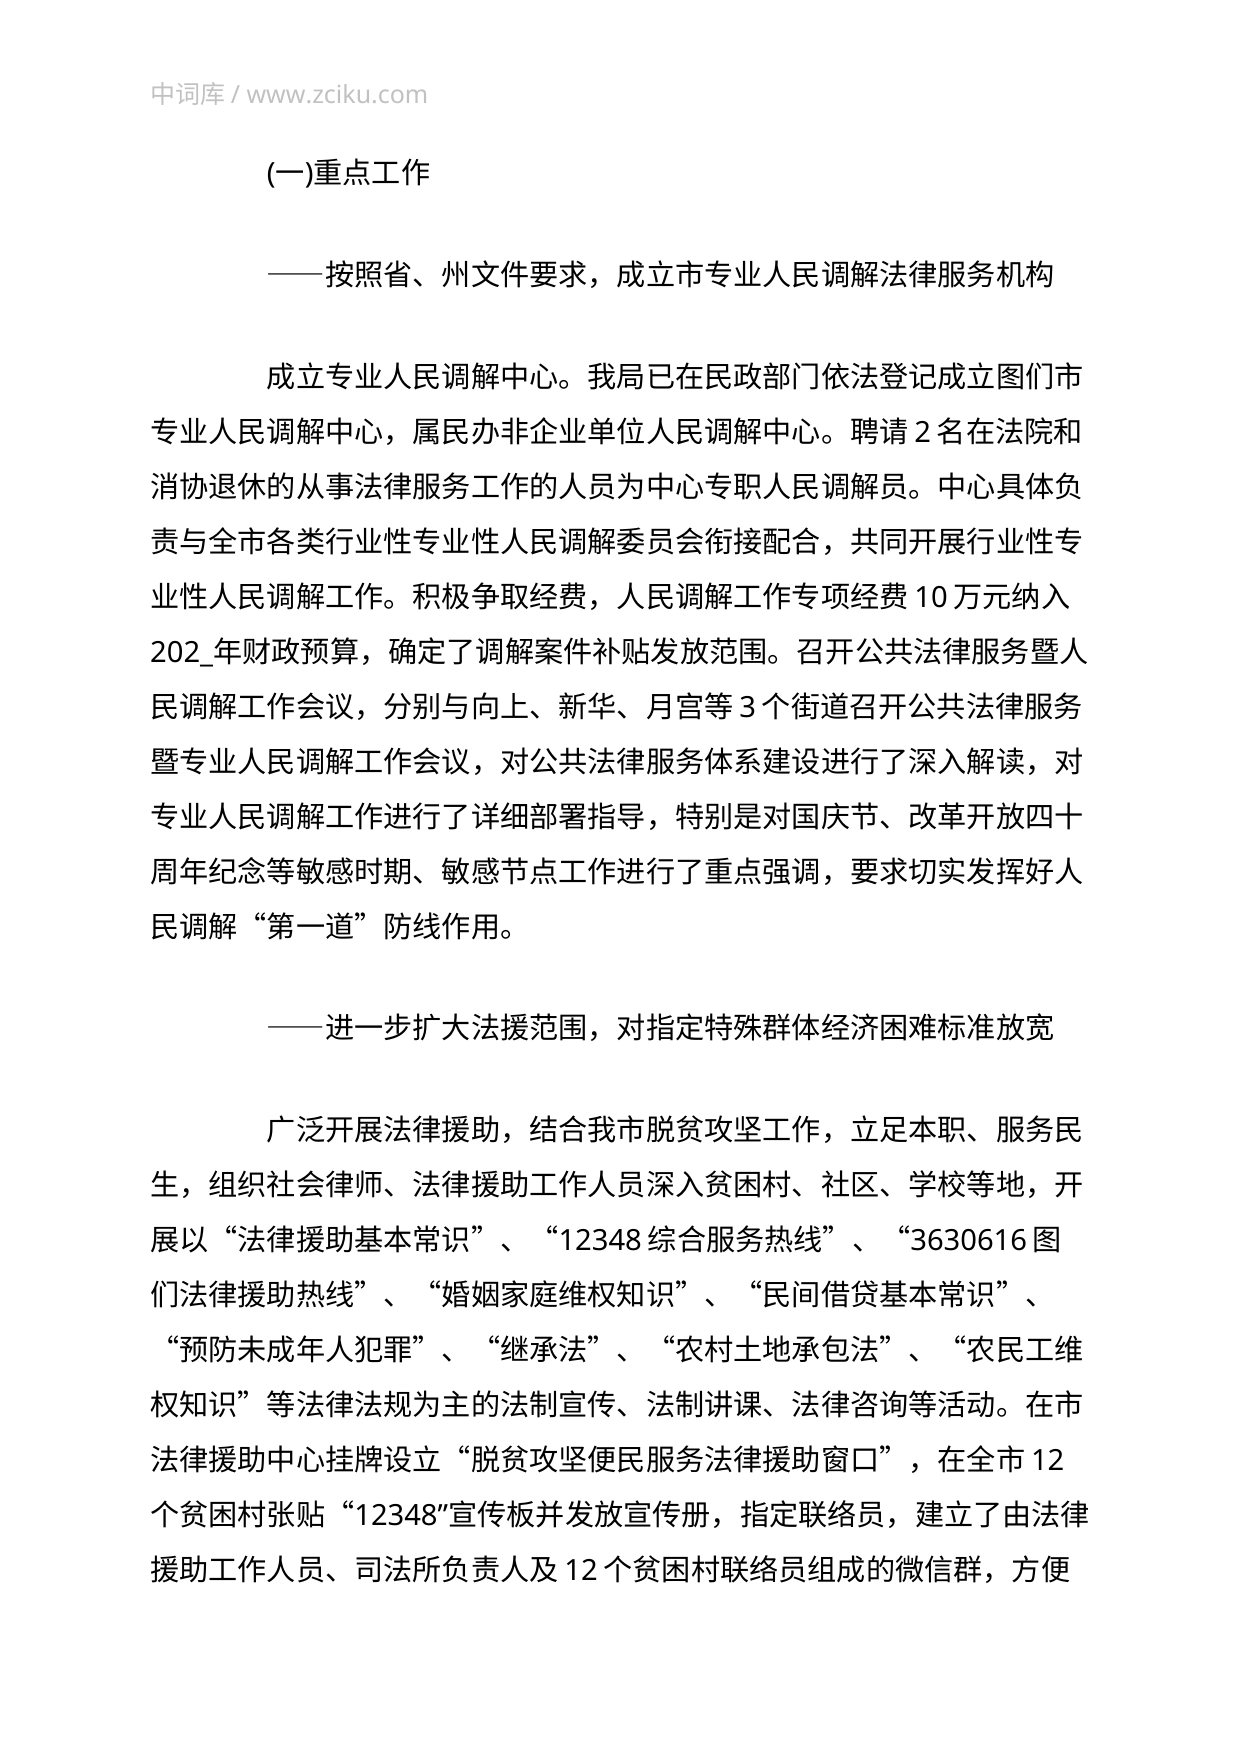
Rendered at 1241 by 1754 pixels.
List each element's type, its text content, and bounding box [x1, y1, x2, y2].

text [150, 1107, 1090, 1588]
text ——按照省、州文件要求，成立市专业人民调解法律服务机构 [150, 252, 1090, 294]
text (一)重点工作 [150, 150, 1090, 192]
text ——进一步扩大法援范围，对指定特殊群体经济困难标准放宽 [150, 1005, 1090, 1047]
text 成立专业人民调解中心。我局已在民政部门依法登记成立图们市专业人民调解中心，属民办非企业单位人民调解中心。聘请2名在法院和消协退休的从事法律服务工作的人员为中心专职人民调解员。中心具体负责与全市各类行业性专业性人民调解委员会衔接配合，共同开展行业性专业性人民调解工作。积极争取经费，人民调解工作专项经费10万元纳入202_年财政预算，确定了调解案件补贴发放范围。召开公共法律服务暨人民调解工作会议，分别与向上、新华、月宫等3个街道召开公共法律服务暨专业人民调解工作会议，对公共法律服务体系建设进行了深入解读，对专业人民调解工作进行了详细部署指导，特别是对国庆节、改革开放四十周年纪念等敏感时期、敏感节点工作进行了重点强调，要求切实发挥好人民调解“第一道”防线作用。 [150, 354, 1090, 945]
